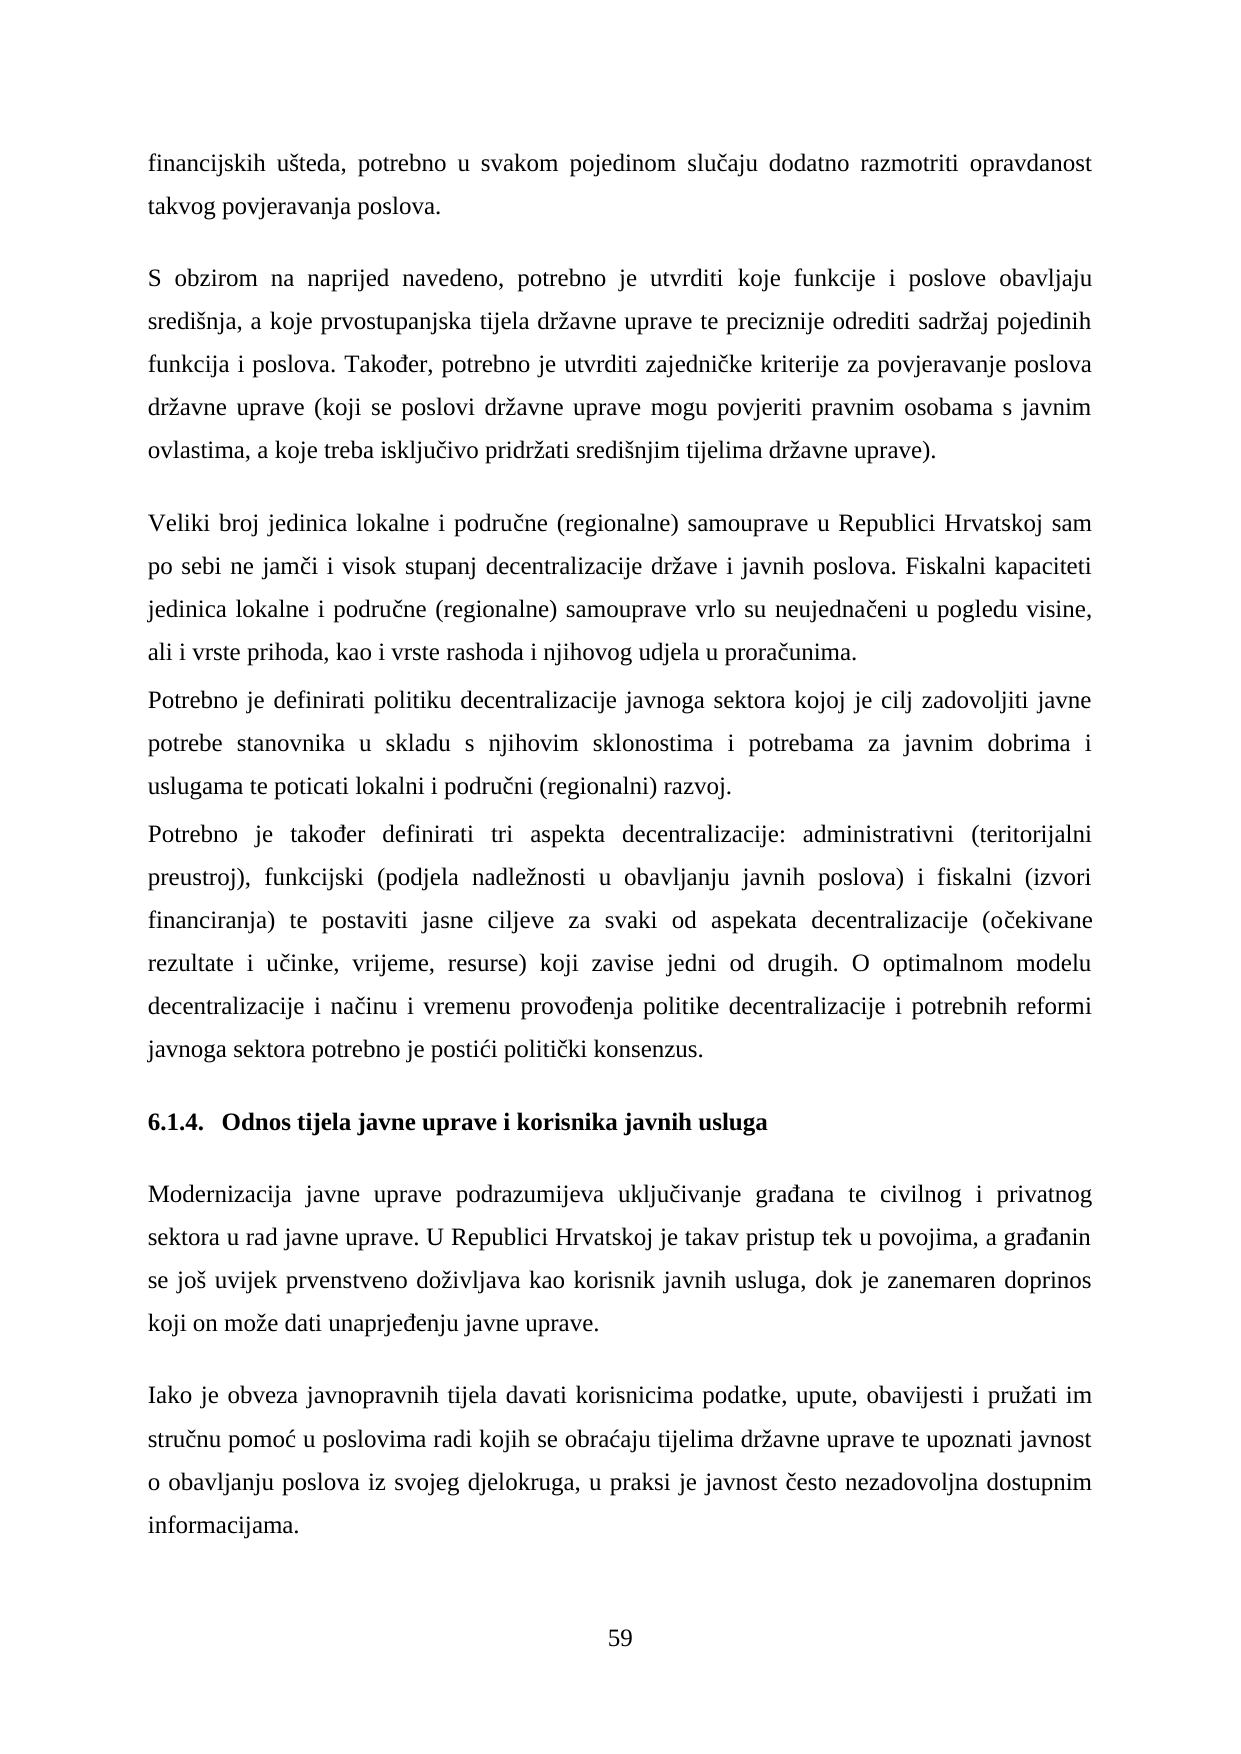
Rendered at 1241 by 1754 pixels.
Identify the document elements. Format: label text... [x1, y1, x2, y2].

text Veliki broj jedinica lokalne i područne (regionalne) samouprave u Republici Hrvatskoj sam po sebi ne jamči i visok stupanj decentralizacije države i javnih poslova. Fiskalni kapaciteti jedinica lokalne i područne (regionalne) samouprave vrlo su neujednačeni u pogledu visine, ali i vrste prihoda, kao i vrste rashoda i njihovog udjela u proračunima. [148, 508, 1093, 666]
text Potrebno je također definirati tri aspekta decentralizacije: administrativni (teritorijalni preustroj), funkcijski (podjela nadležnosti u obavljanju javnih poslova) i fiskalni (izvori financiranja) te postaviti jasne ciljeve za svaki od aspekata decentralizacije (očekivane rezultate i učinke, vrijeme, resurse) koji zavise jedni od drugih. O optimalnom modelu decentralizacije i načinu i vremenu provođenja politike decentralizacije i potrebnih reformi javnoga sektora potrebno je postići politički konsenzus. [148, 819, 1093, 1063]
text 6.1.4. Odnos tijela javne uprave i korisnika javnih usluga [148, 1107, 1093, 1135]
text Iako je obveza javnopravnih tijela davati korisnicima podatke, upute, obavijesti i pružati im stručnu pomoć u poslovima radi kojih se obraćaju tijelima državne uprave te upoznati javnost o obavljanju poslova iz svojeg djelokruga, u praksi je javnost često nezadovoljna dostupnim informacijama. [148, 1381, 1093, 1539]
text Modernizacija javne uprave podrazumijeva uključivanje građana te civilnog i privatnog sektora u rad javne uprave. U Republici Hrvatskoj je takav pristup tek u povojima, a građanin se još uvijek prvenstveno doživljava kao korisnik javnih usluga, dok je zanemaren doprinos koji on može dati unaprjeđenju javne uprave. [148, 1179, 1093, 1337]
text S obzirom na naprijed navedeno, potrebno je utvrditi koje funkcije i poslove obavljaju središnja, a koje prvostupanjska tijela državne uprave te preciznije odrediti sadržaj pojedinih funkcija i poslova. Također, potrebno je utvrditi zajedničke kriterije za povjeravanje poslova državne uprave (koji se poslovi državne uprave mogu povjeriti pravnim osobama s javnim ovlastima, a koje treba isključivo pridržati središnjim tijelima državne uprave). [148, 263, 1093, 464]
text Potrebno je definirati politiku decentralizacije javnoga sektora kojoj je cilj zadovoljiti javne potrebe stanovnika u skladu s njihovim sklonostima i potrebama za javnim dobrima i uslugama te poticati lokalni i područni (regionalni) razvoj. [148, 685, 1093, 800]
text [148, 148, 1093, 219]
